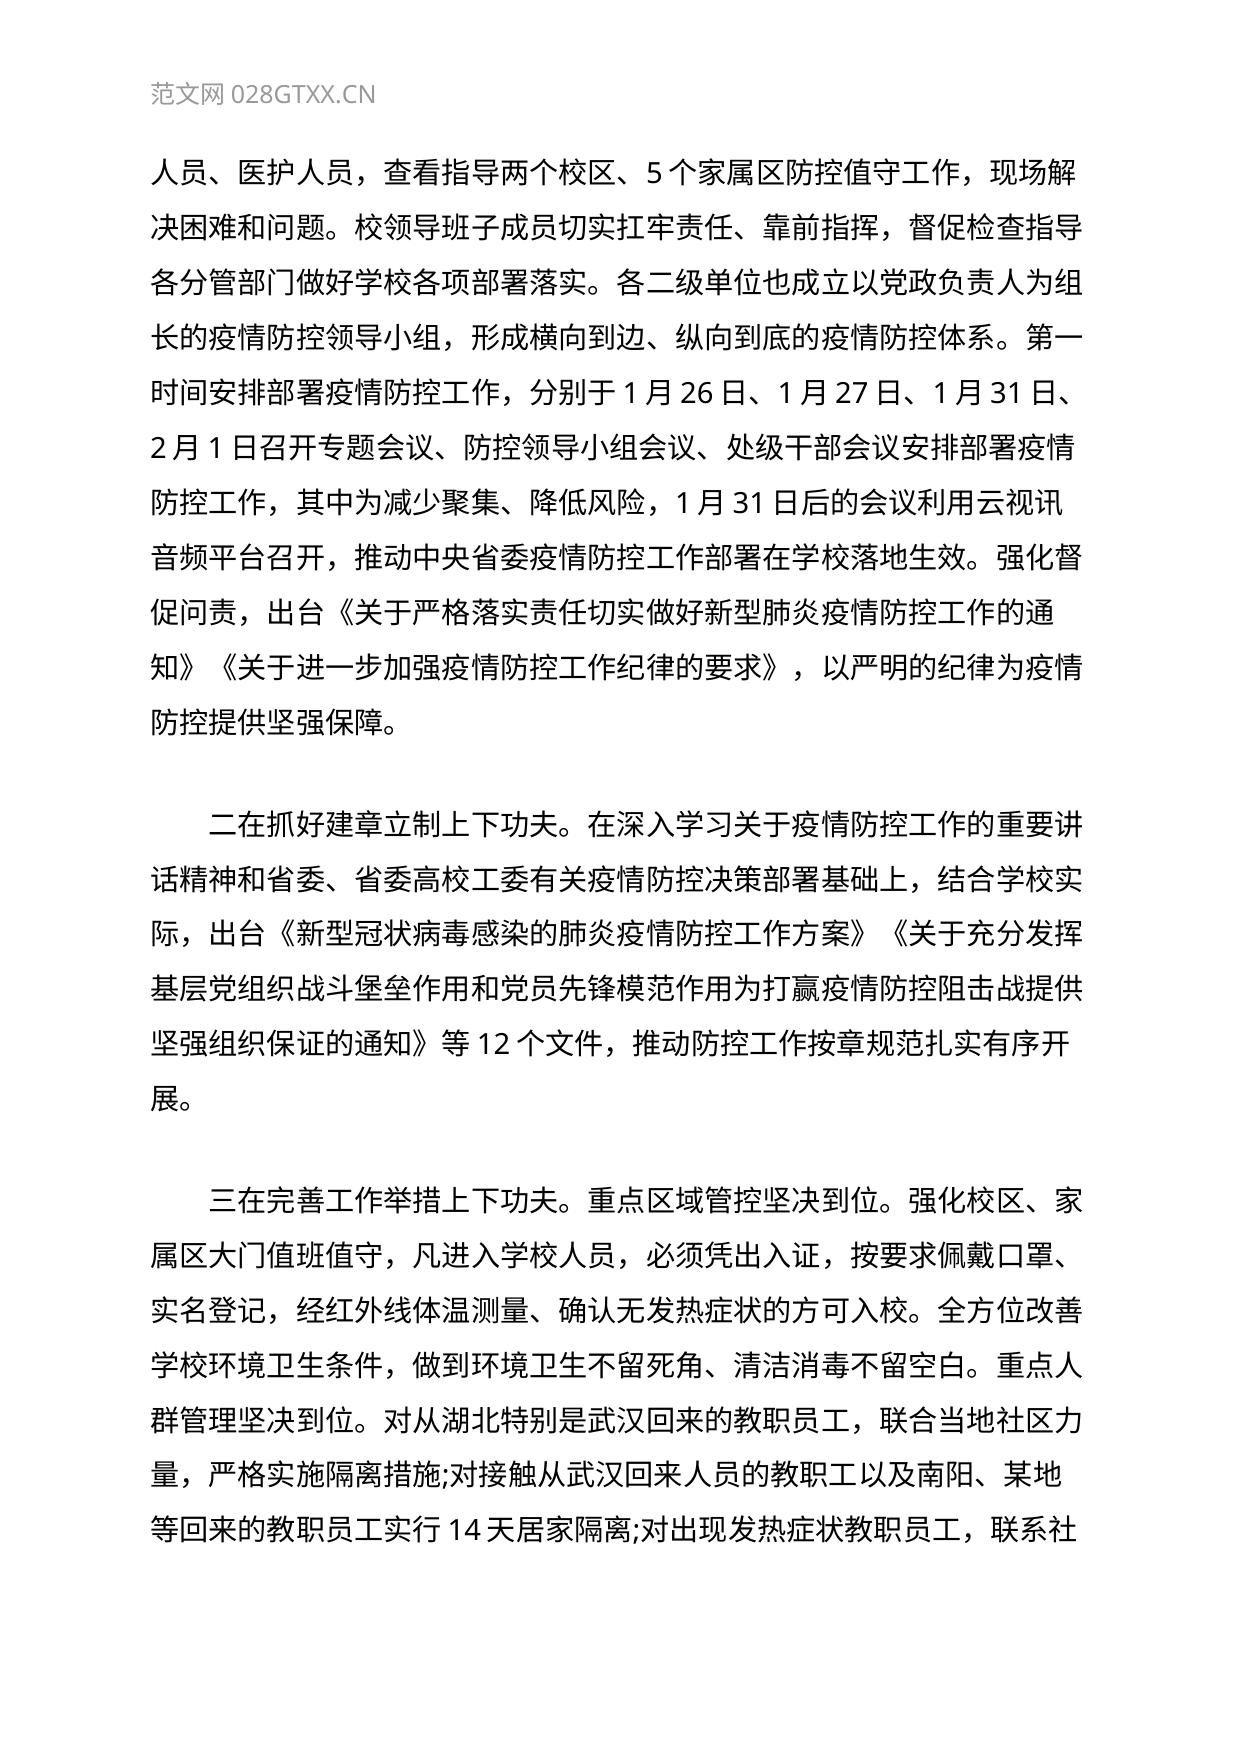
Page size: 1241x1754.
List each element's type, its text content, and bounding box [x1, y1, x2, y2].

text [150, 150, 1090, 742]
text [150, 1177, 1090, 1549]
text 二在抓好建章立制上下功夫。在深入学习关于疫情防控工作的重要讲话精神和省委、省委高校工委有关疫情防控决策部署基础上，结合学校实际，出台《新型冠状病毒感染的肺炎疫情防控工作方案》《关于充分发挥基层党组织战斗堡垒作用和党员先锋模范作用为打赢疫情防控阻击战提供坚强组织保证的通知》等12个文件，推动防控工作按章规范扎实有序开展。 [150, 801, 1090, 1118]
